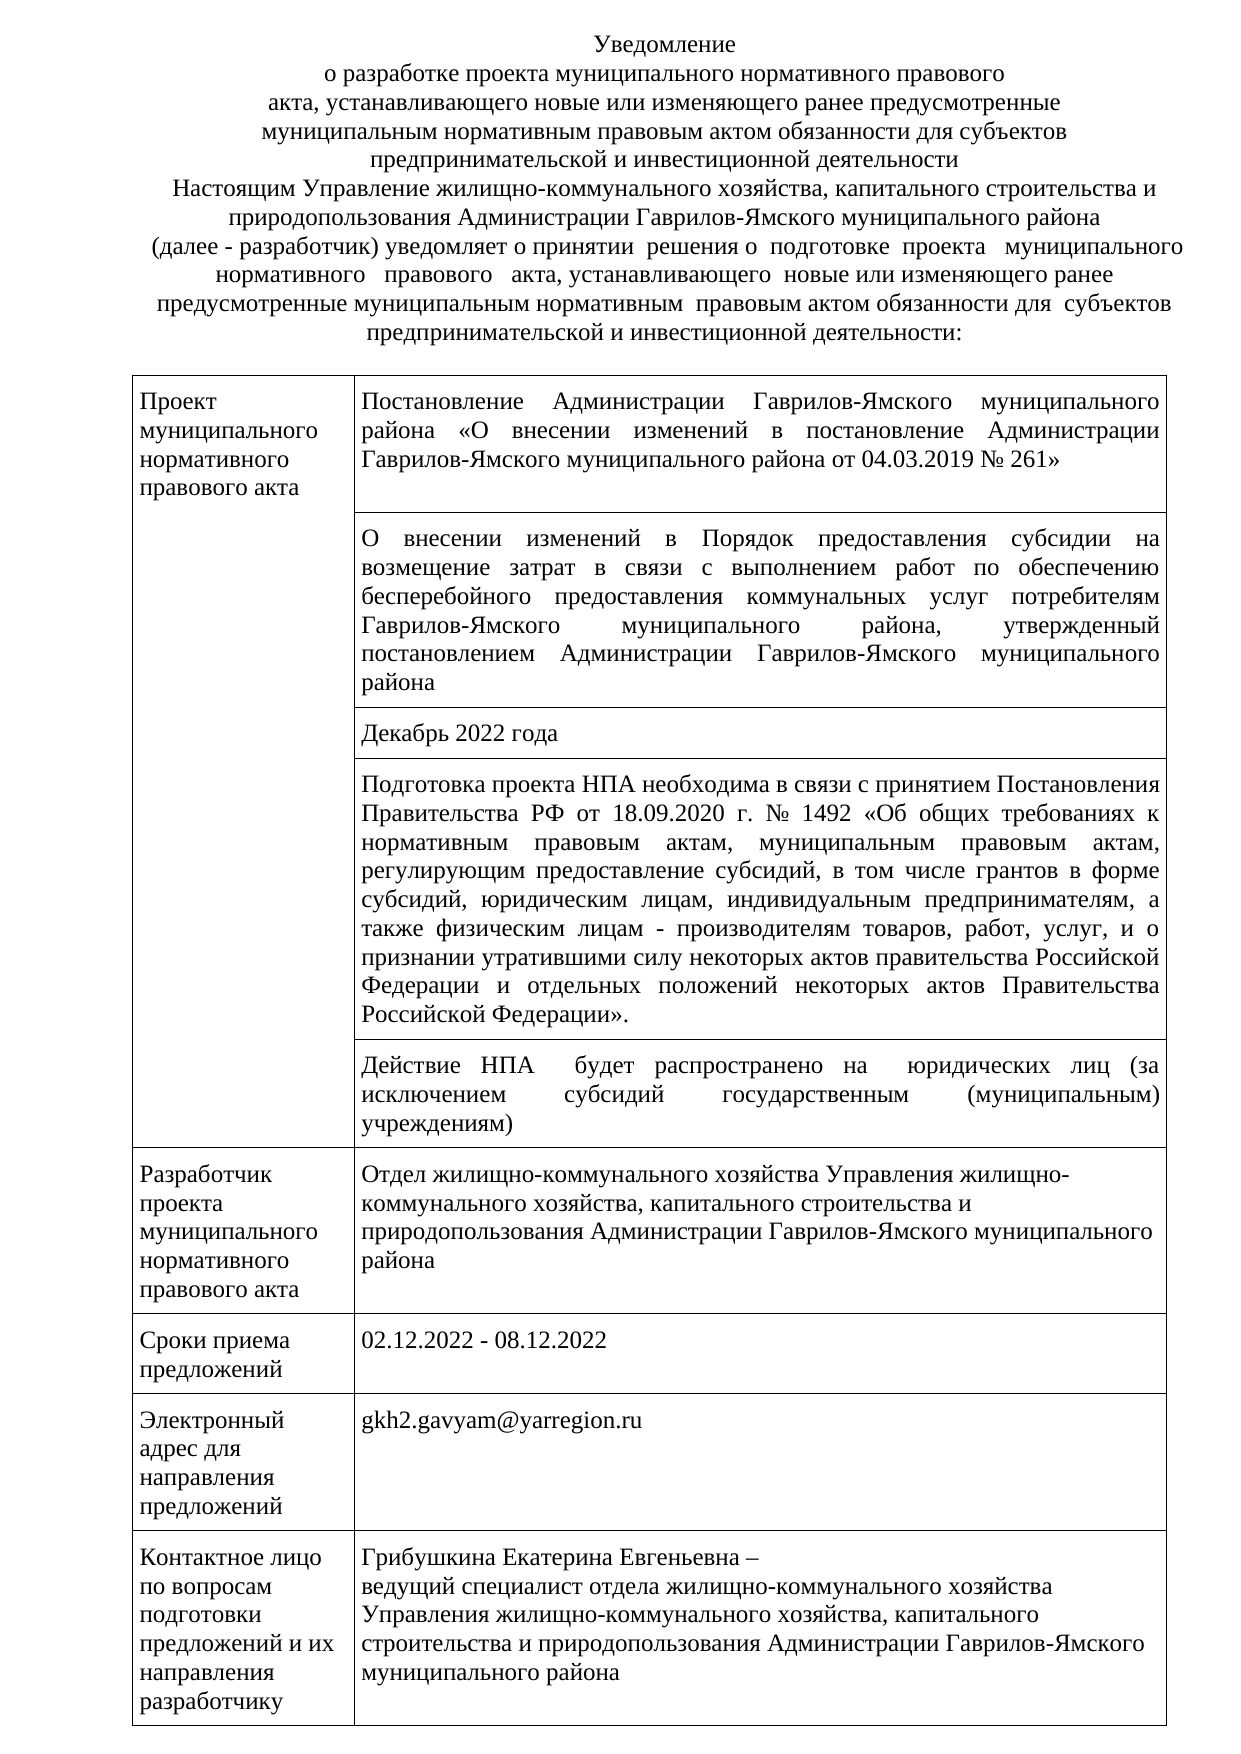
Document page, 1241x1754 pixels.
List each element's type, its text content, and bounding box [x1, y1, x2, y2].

table_cell О внесении изменений в Порядок предоставления субсидии на возмещение затрат в связи с выполнением работ по обеспечению бесперебойного предоставления коммунальных услуг потребителям Гаврилов-Ямского муниципального района, утвержденный постановлением Администрации Гаврилов-Ямского муниципального района [355, 513, 1166, 707]
table_cell Электронный адрес для направления предложений [133, 1394, 354, 1530]
table_cell Грибушкина Екатерина Евгеньевна – ведущий специалист отдела жилищно-коммунального хозяйства Управления жилищно-коммунального хозяйства, капитального строительства и природопользования Администрации Гаврилов-Ямского муниципального района [355, 1531, 1166, 1725]
table_cell Контактное лицо по вопросам подготовки предложений и их направления разработчику [133, 1531, 354, 1725]
text Настоящим Управление жилищно-коммунального хозяйства, капитального строительства и природопользования Администрации Гаврилов-Ямского муниципального района [133, 173, 1196, 231]
table_header Постановление Администрации Гаврилов-Ямского муниципального района «О внесении изменений в постановление Администрации Гаврилов-Ямского муниципального района от 04.03.2019 № 261» [355, 376, 1166, 512]
table_cell gkh2.gavyam@yarregion.ru [355, 1394, 1166, 1530]
text акта, устанавливающего новые или изменяющего ранее предусмотренные [133, 87, 1196, 116]
table_cell Разработчик проекта муниципального нормативного правового акта [133, 1148, 354, 1313]
table_cell Действие НПА будет распространено на юридических лиц (за исключением субсидий государственным (муниципальным) учреждениям) [355, 1040, 1166, 1147]
text муниципальным нормативным правовым актом обязанности для субъектов [133, 116, 1196, 144]
table_header Проект муниципального нормативного правового акта [133, 376, 354, 1147]
table_cell Сроки приема предложений [133, 1314, 354, 1393]
text предпринимательской и инвестиционной деятельности [133, 144, 1196, 173]
table_cell 02.12.2022 - 08.12.2022 [355, 1314, 1166, 1393]
text Уведомление [133, 29, 1196, 58]
text о разработке проекта муниципального нормативного правового [133, 58, 1196, 87]
table_cell Отдел жилищно-коммунального хозяйства Управления жилищно-коммунального хозяйства, капитального строительства и природопользования Администрации Гаврилов-Ямского муниципального района [355, 1148, 1166, 1313]
table_cell Подготовка проекта НПА необходима в связи с принятием Постановления Правительства РФ от 18.09.2020 г. № 1492 «Об общих требованиях к нормативным правовым актам, муниципальным правовым актам, регулирующим предоставление субсидий, в том числе грантов в форме субсидий, юридическим лицам, индивидуальным предпринимателям, а также физическим лицам - производителям товаров, работ, услуг, и о признании утратившими силу некоторых актов правительства Российской Федерации и отдельных положений некоторых актов Правительства Российской Федерации». [355, 759, 1166, 1039]
text (далее - разработчик) уведомляет о принятии решения о подготовке проекта муниципального нормативного правового акта, устанавливающего новые или изменяющего ранее предусмотренные муниципальным нормативным правовым актом обязанности для субъектов предпринимательской и инвестиционной деятельности: [133, 231, 1196, 346]
table_cell Декабрь 2022 года [355, 708, 1166, 758]
